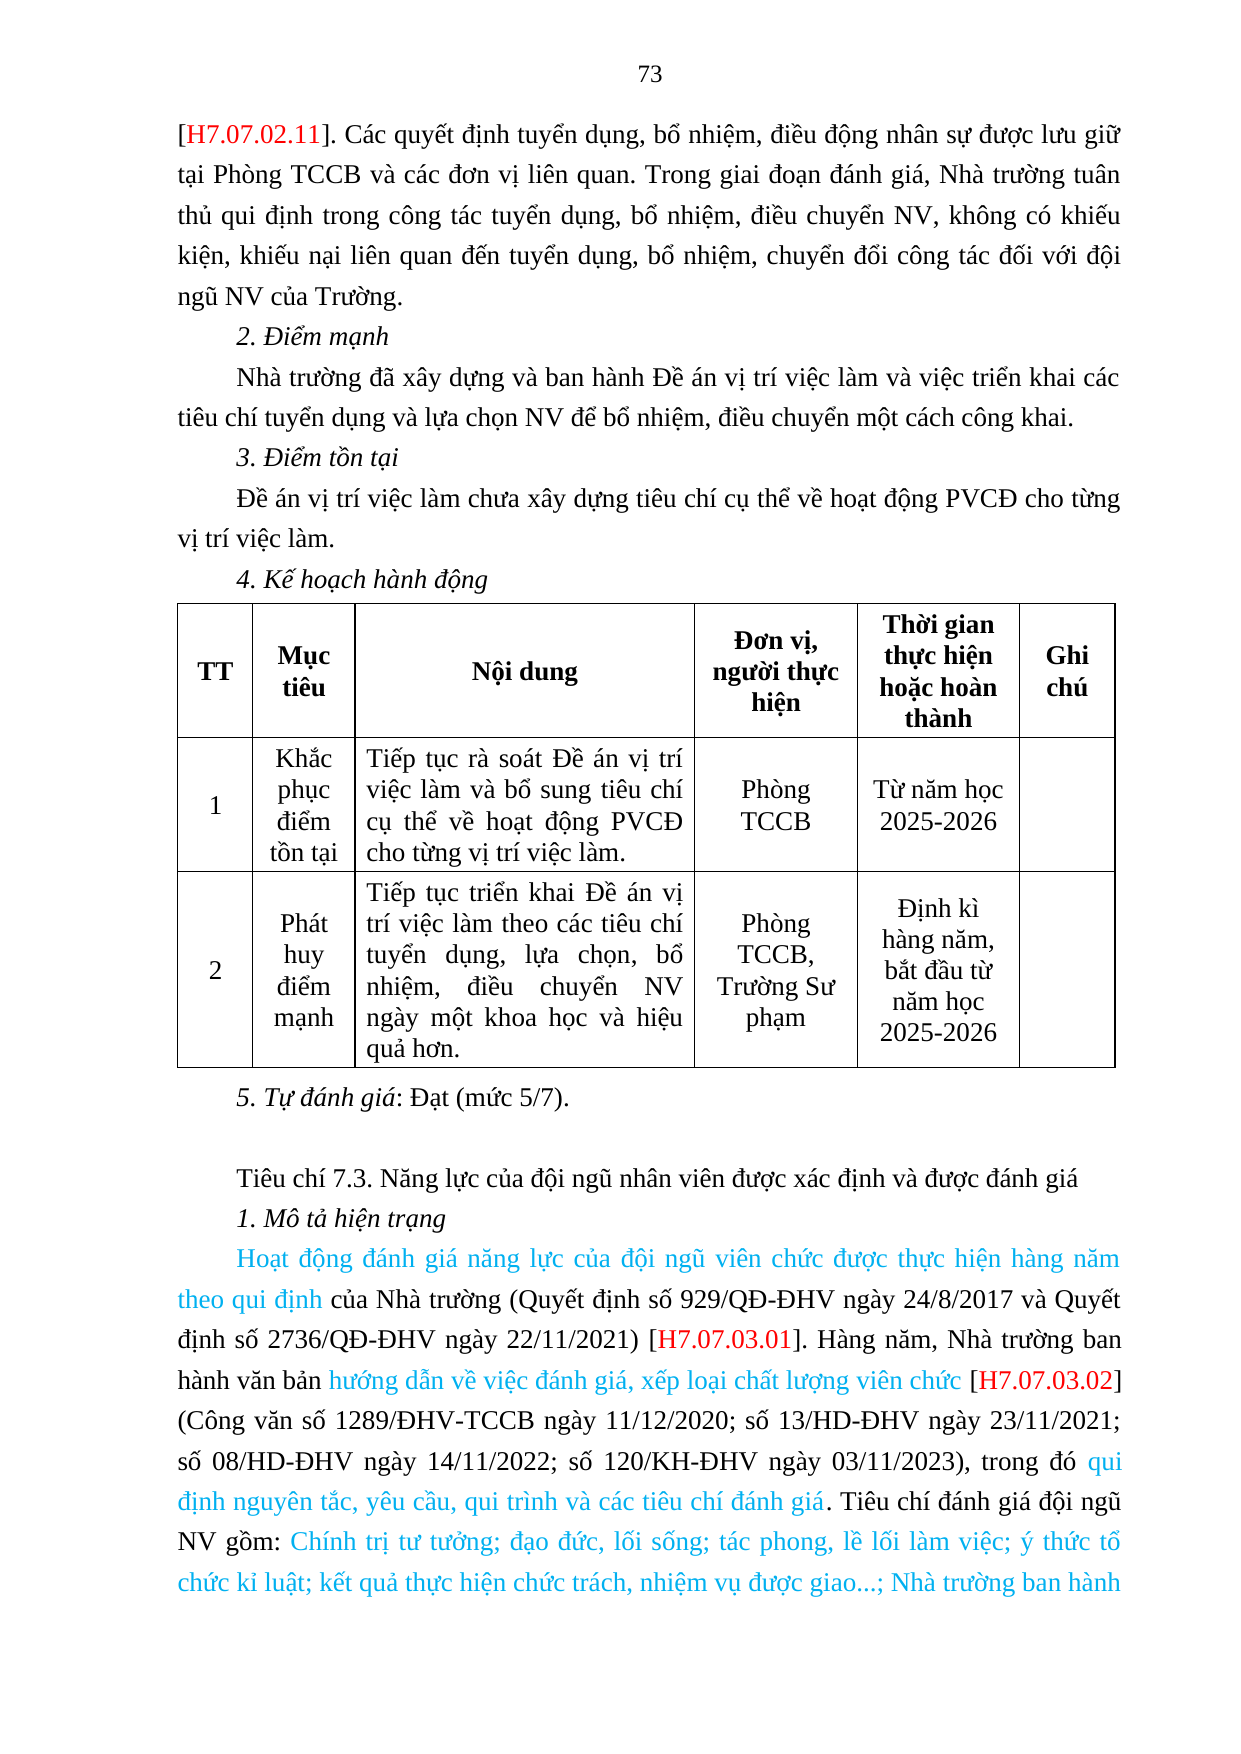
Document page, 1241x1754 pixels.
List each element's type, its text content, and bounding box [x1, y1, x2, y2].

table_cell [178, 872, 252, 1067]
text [177, 1242, 1122, 1597]
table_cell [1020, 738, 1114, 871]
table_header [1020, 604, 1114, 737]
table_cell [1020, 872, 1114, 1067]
text Nhà trường đã xây dựng và ban hành Đề án vị trí việc làm và việc triển khai các tiêu chí tuyển dụng và lựa chọn NV để bổ nhiệm, điều chuyển một cách công khai. [177, 361, 1122, 432]
text 5. Tự đánh giá: Đạt (mức 5/7). [177, 1081, 1122, 1112]
text 1. Mô tả hiện trạng [177, 1202, 1122, 1233]
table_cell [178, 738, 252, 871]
text 3. Điểm tồn tại [177, 441, 1122, 473]
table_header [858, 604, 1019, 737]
text 4. Kế hoạch hành động [177, 563, 1122, 594]
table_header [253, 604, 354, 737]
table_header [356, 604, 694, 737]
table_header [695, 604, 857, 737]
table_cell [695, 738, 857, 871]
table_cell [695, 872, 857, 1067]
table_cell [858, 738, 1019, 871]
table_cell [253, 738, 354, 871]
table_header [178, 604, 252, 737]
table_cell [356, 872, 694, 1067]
text 2. Điểm mạnh [177, 320, 1122, 351]
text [177, 118, 1122, 311]
subtitle Tiêu chí 7.3. Năng lực của đội ngũ nhân viên được xác định và được đánh giá [177, 1162, 1122, 1193]
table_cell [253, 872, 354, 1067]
text Đề án vị trí việc làm chưa xây dựng tiêu chí cụ thể về hoạt động PVCĐ cho từng vị trí việc làm. [177, 482, 1122, 553]
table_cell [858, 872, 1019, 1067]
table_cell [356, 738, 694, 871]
